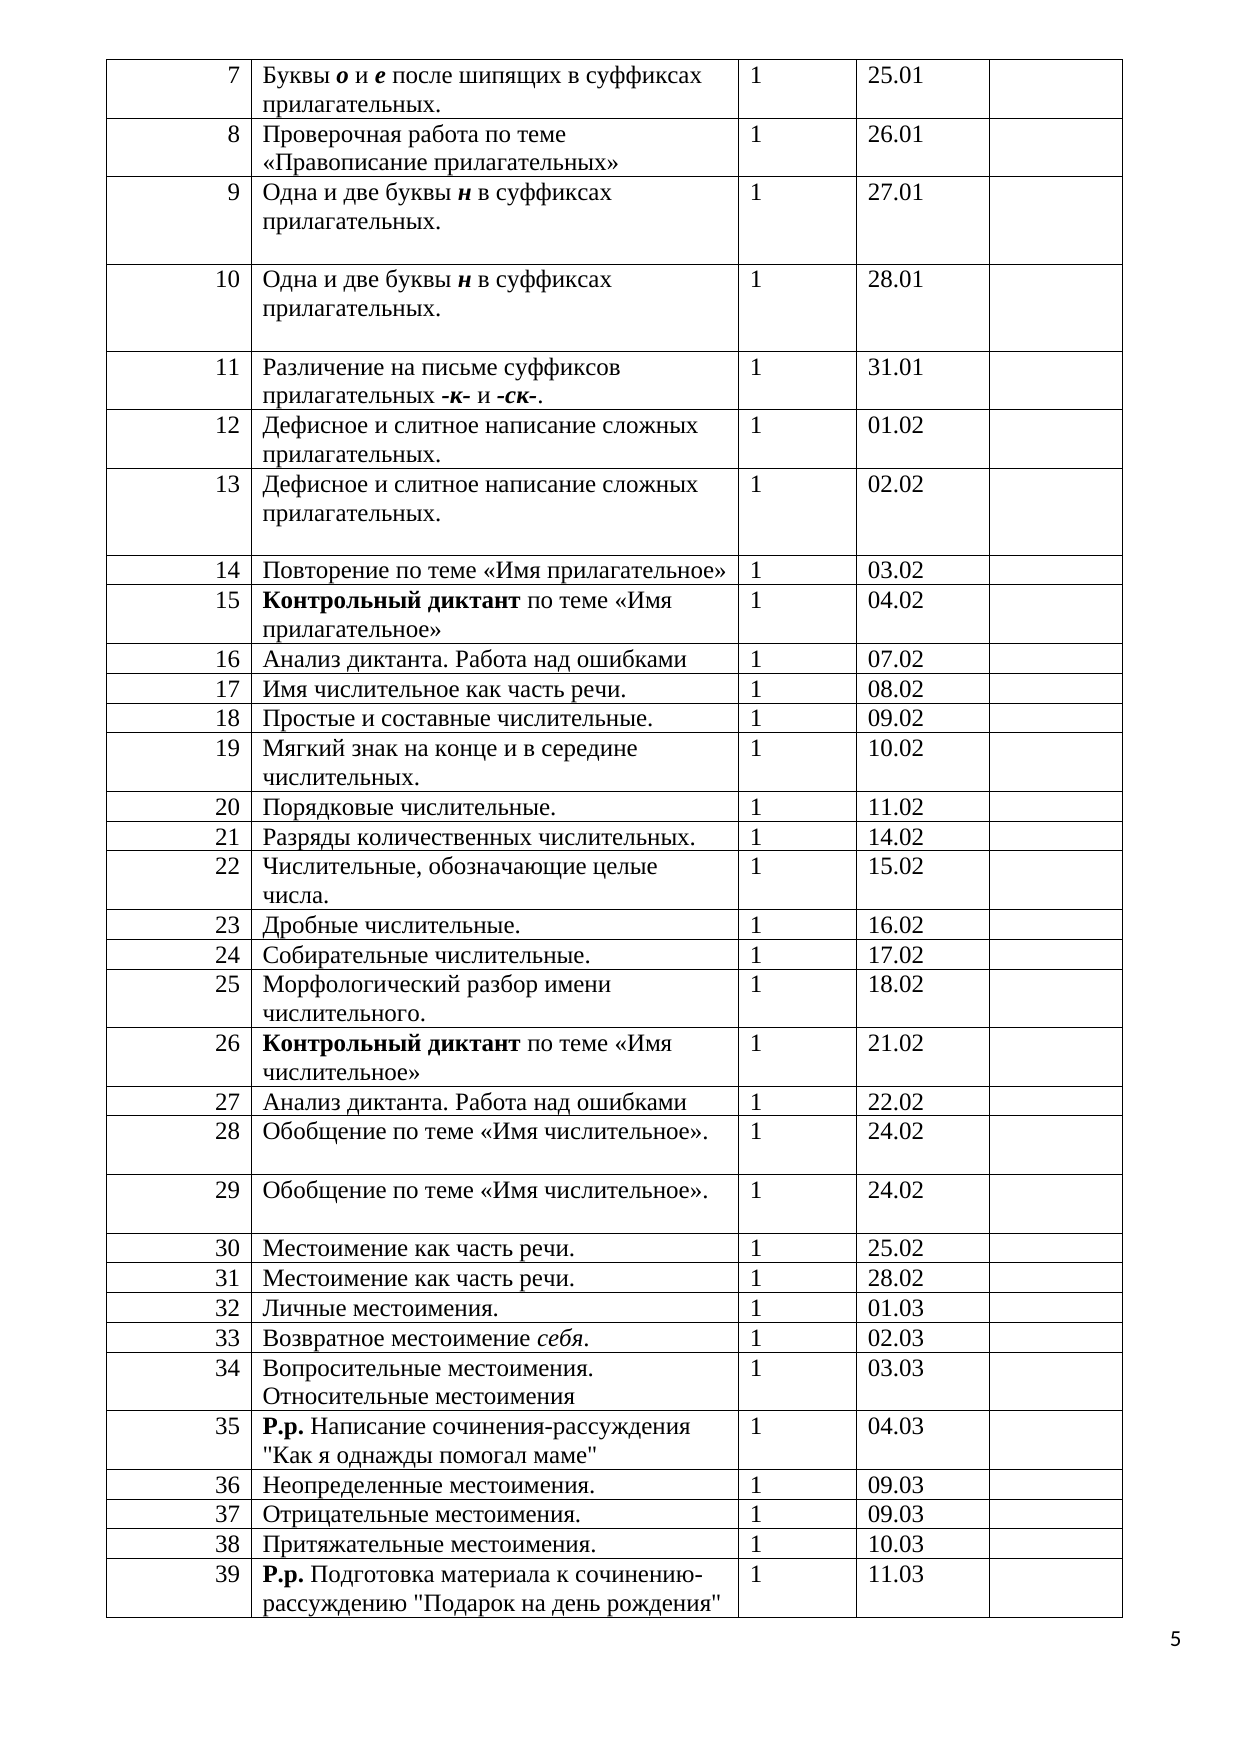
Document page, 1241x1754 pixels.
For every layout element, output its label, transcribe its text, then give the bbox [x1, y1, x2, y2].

table_cell 28.02 [857, 1263, 989, 1292]
table_cell 1 [739, 1175, 856, 1232]
table_cell 25.01 [857, 60, 989, 118]
table_cell 11 [107, 352, 251, 409]
table_cell Простые и составные числительные. [252, 704, 738, 732]
table_cell 20 [107, 792, 251, 821]
table_cell [990, 265, 1122, 351]
table_cell 1 [739, 1234, 856, 1262]
table_cell 1 [739, 352, 856, 409]
table_cell 1 [739, 733, 856, 791]
table_cell 39 [107, 1559, 251, 1617]
table_cell Местоимение как часть речи. [252, 1234, 738, 1262]
table_cell [990, 1470, 1122, 1498]
table_cell 1 [739, 1529, 856, 1558]
table_cell [990, 1116, 1122, 1174]
table_cell 1 [739, 1353, 856, 1410]
table_cell 31.01 [857, 352, 989, 409]
table_cell 1 [739, 1116, 856, 1174]
table_cell Отрицательные местоимения. [252, 1500, 738, 1528]
table_cell [990, 733, 1122, 791]
table_cell [990, 1353, 1122, 1410]
table_cell Обобщение по теме «Имя числительное». [252, 1116, 738, 1174]
table_cell 8 [107, 119, 251, 176]
table_cell [990, 940, 1122, 968]
table_cell [990, 674, 1122, 702]
table_cell 11.03 [857, 1559, 989, 1617]
table_cell 25.02 [857, 1234, 989, 1262]
table_cell [990, 1411, 1122, 1469]
table_cell Мягкий знак на конце и в середине числительных. [252, 733, 738, 791]
table_cell Одна и две буквы н в суффиксах прилагательных. [252, 177, 738, 263]
table_cell 01.03 [857, 1293, 989, 1322]
table_cell 17 [107, 674, 251, 702]
table_cell [990, 1234, 1122, 1262]
table_cell 18.02 [857, 970, 989, 1027]
table_cell 1 [739, 119, 856, 176]
table_cell [990, 1559, 1122, 1617]
table_cell 03.03 [857, 1353, 989, 1410]
table_cell 08.02 [857, 674, 989, 702]
table_cell 1 [739, 1087, 856, 1115]
table_cell 35 [107, 1411, 251, 1469]
table_cell Числительные, обозначающие целые числа. [252, 851, 738, 909]
table_cell 1 [739, 1028, 856, 1086]
table_cell 38 [107, 1529, 251, 1558]
table_cell 1 [739, 1470, 856, 1498]
table_cell 24.02 [857, 1175, 989, 1232]
table_cell 1 [739, 822, 856, 850]
table_cell 21.02 [857, 1028, 989, 1086]
table_cell 15.02 [857, 851, 989, 909]
table_cell 09.02 [857, 704, 989, 732]
table_cell 24 [107, 940, 251, 968]
table_cell 24.02 [857, 1116, 989, 1174]
table_cell 1 [739, 792, 856, 821]
table_cell [990, 177, 1122, 263]
table_cell Р.р. Написание сочинения-рассуждения "Как я однажды помогал маме" [252, 1411, 738, 1469]
table_cell 22.02 [857, 1087, 989, 1115]
table_cell [990, 119, 1122, 176]
table_cell Контрольный диктант по теме «Имя числительное» [252, 1028, 738, 1086]
table_cell 01.02 [857, 410, 989, 468]
table_cell 16.02 [857, 910, 989, 939]
table_cell 1 [739, 585, 856, 643]
table_cell 1 [739, 1263, 856, 1292]
table_cell Одна и две буквы н в суффиксах прилагательных. [252, 265, 738, 351]
table_cell [990, 910, 1122, 939]
table_cell 1 [739, 1411, 856, 1469]
table_cell Личные местоимения. [252, 1293, 738, 1322]
table_cell 12 [107, 410, 251, 468]
table_cell 9 [107, 177, 251, 263]
table_cell 1 [739, 851, 856, 909]
table_cell 02.02 [857, 469, 989, 554]
table_cell Собирательные числительные. [252, 940, 738, 968]
table_cell 28.01 [857, 265, 989, 351]
table_cell [990, 644, 1122, 673]
table_cell 1 [739, 1293, 856, 1322]
table_cell 10 [107, 265, 251, 351]
table_cell Возвратное местоимение себя. [252, 1323, 738, 1352]
table_cell 07.02 [857, 644, 989, 673]
table_cell Притяжательные местоимения. [252, 1529, 738, 1558]
table_cell Анализ диктанта. Работа над ошибками [252, 1087, 738, 1115]
table_cell 1 [739, 1323, 856, 1352]
table_cell [990, 1500, 1122, 1528]
table_cell Неопределенные местоимения. [252, 1470, 738, 1498]
table_cell 1 [739, 910, 856, 939]
table_cell 11.02 [857, 792, 989, 821]
table_cell Дефисное и слитное написание сложных прилагательных. [252, 410, 738, 468]
table_cell 1 [739, 1559, 856, 1617]
table_cell Порядковые числительные. [252, 792, 738, 821]
table_cell [990, 556, 1122, 584]
table_cell 1 [739, 177, 856, 263]
table_cell Местоимение как часть речи. [252, 1263, 738, 1292]
table_cell 1 [739, 970, 856, 1027]
table_cell 29 [107, 1175, 251, 1232]
table_cell 7 [107, 60, 251, 118]
table_cell 28 [107, 1116, 251, 1174]
table_cell 09.03 [857, 1470, 989, 1498]
table_cell [990, 585, 1122, 643]
table_cell 04.03 [857, 1411, 989, 1469]
table_cell 18 [107, 704, 251, 732]
table_cell 31 [107, 1263, 251, 1292]
table_cell [990, 1263, 1122, 1292]
table_cell Буквы о и е после шипящих в суффиксах прилагательных. [252, 60, 738, 118]
table_cell 1 [739, 704, 856, 732]
table_cell Проверочная работа по теме «Правописание прилагательных» [252, 119, 738, 176]
table_cell 04.02 [857, 585, 989, 643]
table_cell [990, 1293, 1122, 1322]
table_cell [990, 1323, 1122, 1352]
table_cell [990, 1175, 1122, 1232]
table_cell 37 [107, 1500, 251, 1528]
table_cell Различение на письме суффиксов прилагательных -к- и -ск-. [252, 352, 738, 409]
table_cell 25 [107, 970, 251, 1027]
table_cell [990, 1529, 1122, 1558]
table_cell 10.02 [857, 733, 989, 791]
table_cell 21 [107, 822, 251, 850]
table_cell 27.01 [857, 177, 989, 263]
table_cell Разряды количественных числительных. [252, 822, 738, 850]
table_cell 26 [107, 1028, 251, 1086]
table_cell 32 [107, 1293, 251, 1322]
table_cell [990, 410, 1122, 468]
table_cell 17.02 [857, 940, 989, 968]
table_cell [990, 352, 1122, 409]
table_cell 1 [739, 644, 856, 673]
table_cell 19 [107, 733, 251, 791]
table_cell 1 [739, 469, 856, 554]
table_cell Дефисное и слитное написание сложных прилагательных. [252, 469, 738, 554]
table_cell 03.02 [857, 556, 989, 584]
table_cell 15 [107, 585, 251, 643]
table_cell [990, 1028, 1122, 1086]
table_cell 09.03 [857, 1500, 989, 1528]
table_cell 1 [739, 410, 856, 468]
table_cell [990, 60, 1122, 118]
table_cell 1 [739, 556, 856, 584]
table_cell 14 [107, 556, 251, 584]
table_cell Вопросительные местоимения. Относительные местоимения [252, 1353, 738, 1410]
table_cell [990, 469, 1122, 554]
table_cell 36 [107, 1470, 251, 1498]
table_cell 34 [107, 1353, 251, 1410]
table_cell 1 [739, 940, 856, 968]
table_cell [990, 851, 1122, 909]
table_cell 1 [739, 674, 856, 702]
table_cell 33 [107, 1323, 251, 1352]
table_cell 23 [107, 910, 251, 939]
table_cell [990, 792, 1122, 821]
table_cell 16 [107, 644, 251, 673]
table_cell Р.р. Подготовка материала к сочинению-рассуждению "Подарок на день рождения" [252, 1559, 738, 1617]
table_cell 22 [107, 851, 251, 909]
table_cell Анализ диктанта. Работа над ошибками [252, 644, 738, 673]
table_cell 27 [107, 1087, 251, 1115]
table_cell 30 [107, 1234, 251, 1262]
table_cell [990, 1087, 1122, 1115]
table_cell Морфологический разбор имени числительного. [252, 970, 738, 1027]
table_cell 1 [739, 1500, 856, 1528]
table_cell [990, 970, 1122, 1027]
table_cell Контрольный диктант по теме «Имя прилагательное» [252, 585, 738, 643]
table_cell Повторение по теме «Имя прилагательное» [252, 556, 738, 584]
table_cell Дробные числительные. [252, 910, 738, 939]
table_cell 13 [107, 469, 251, 554]
table_cell 10.03 [857, 1529, 989, 1558]
table_cell Имя числительное как часть речи. [252, 674, 738, 702]
table_cell 1 [739, 60, 856, 118]
table_cell [990, 704, 1122, 732]
table_cell Обобщение по теме «Имя числительное». [252, 1175, 738, 1232]
table_cell 02.03 [857, 1323, 989, 1352]
table_cell 14.02 [857, 822, 989, 850]
table_cell 26.01 [857, 119, 989, 176]
table_cell [990, 822, 1122, 850]
table_cell 1 [739, 265, 856, 351]
